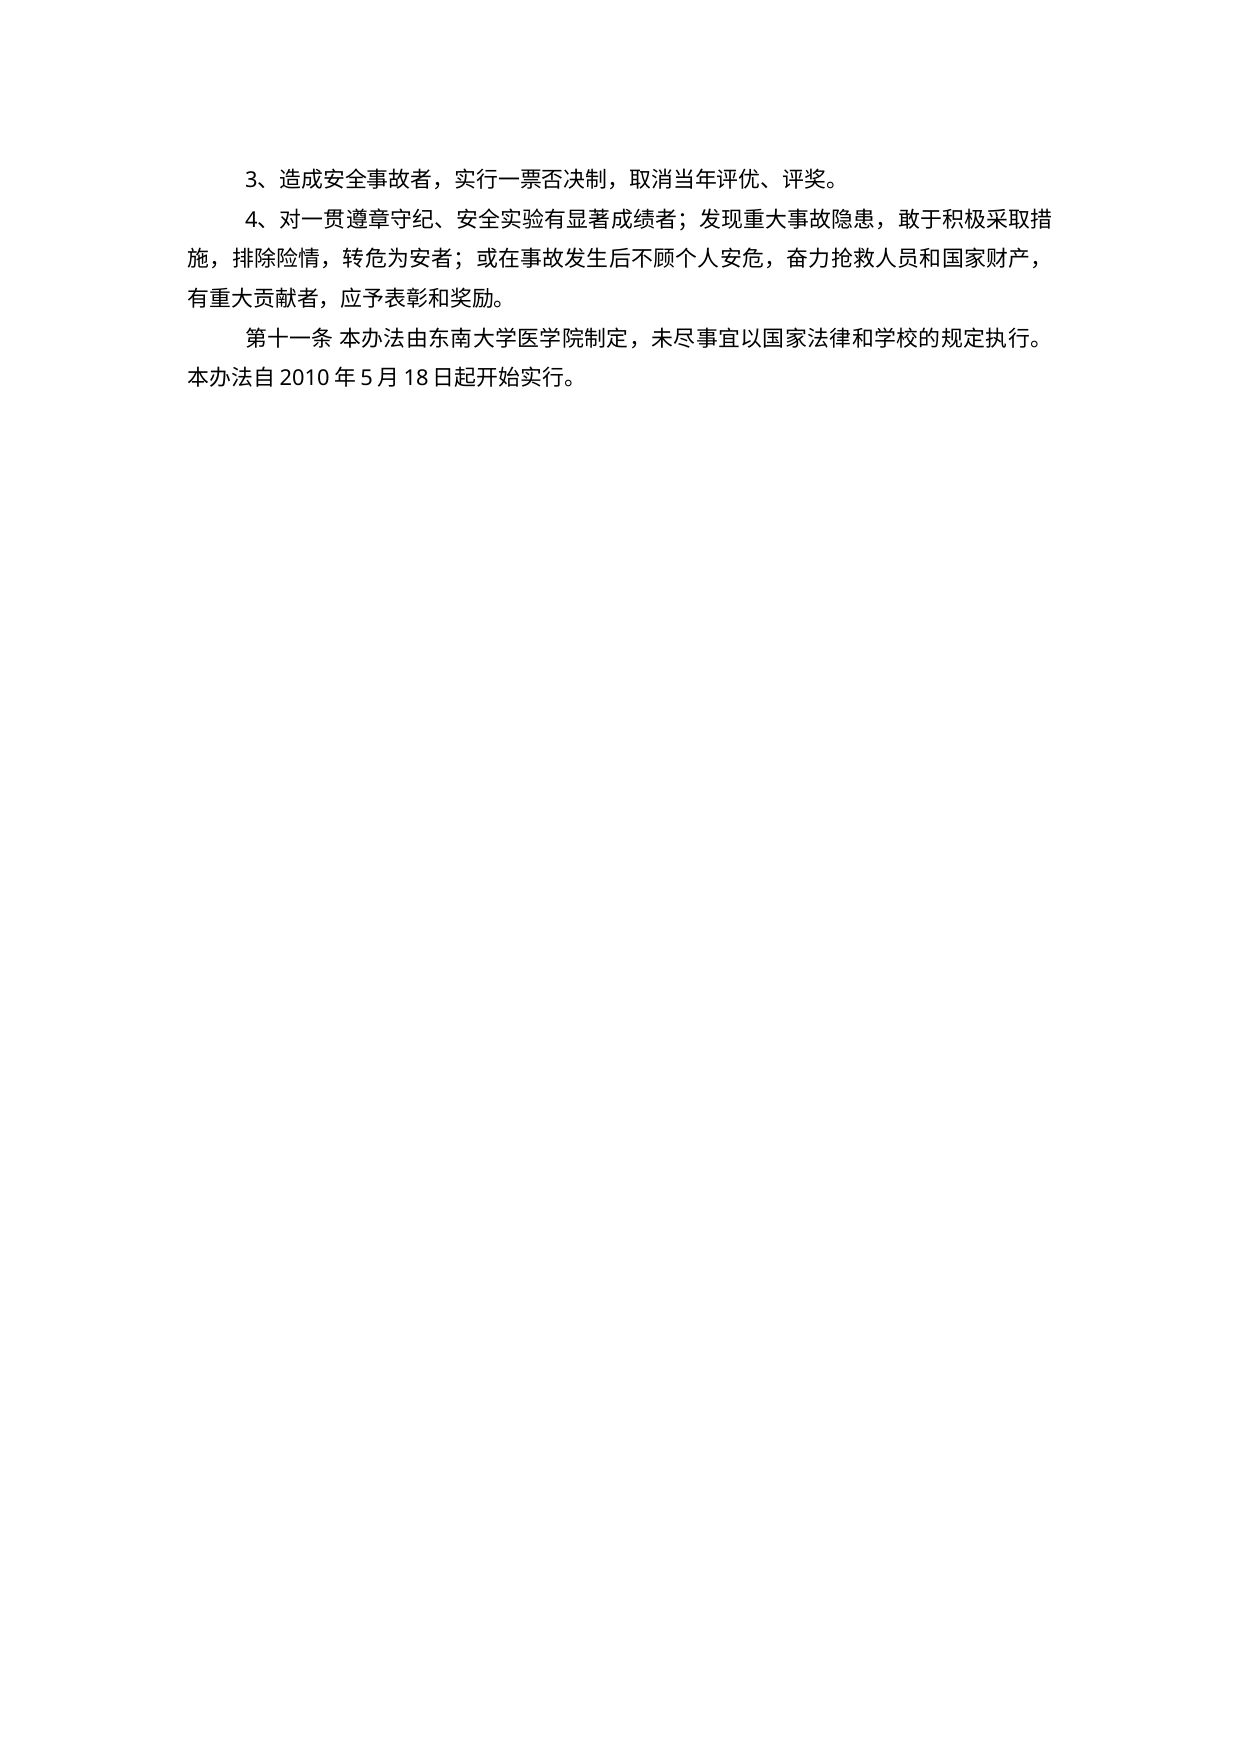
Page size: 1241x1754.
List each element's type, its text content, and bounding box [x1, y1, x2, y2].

text 第十一条 本办法由东南大学医学院制定，未尽事宜以国家法律和学校的规定执行。本办法自2010年5月18日起开始实行。 [187, 321, 1053, 392]
text 3、造成安全事故者，实行一票否决制，取消当年评优、评奖。 [187, 162, 1053, 194]
text 4、对一贯遵章守纪、安全实验有显著成绩者；发现重大事故隐患，敢于积极采取措施，排除险情，转危为安者；或在事故发生后不顾个人安危，奋力抢救人员和国家财产，有重大贡献者，应予表彰和奖励。 [187, 202, 1053, 313]
